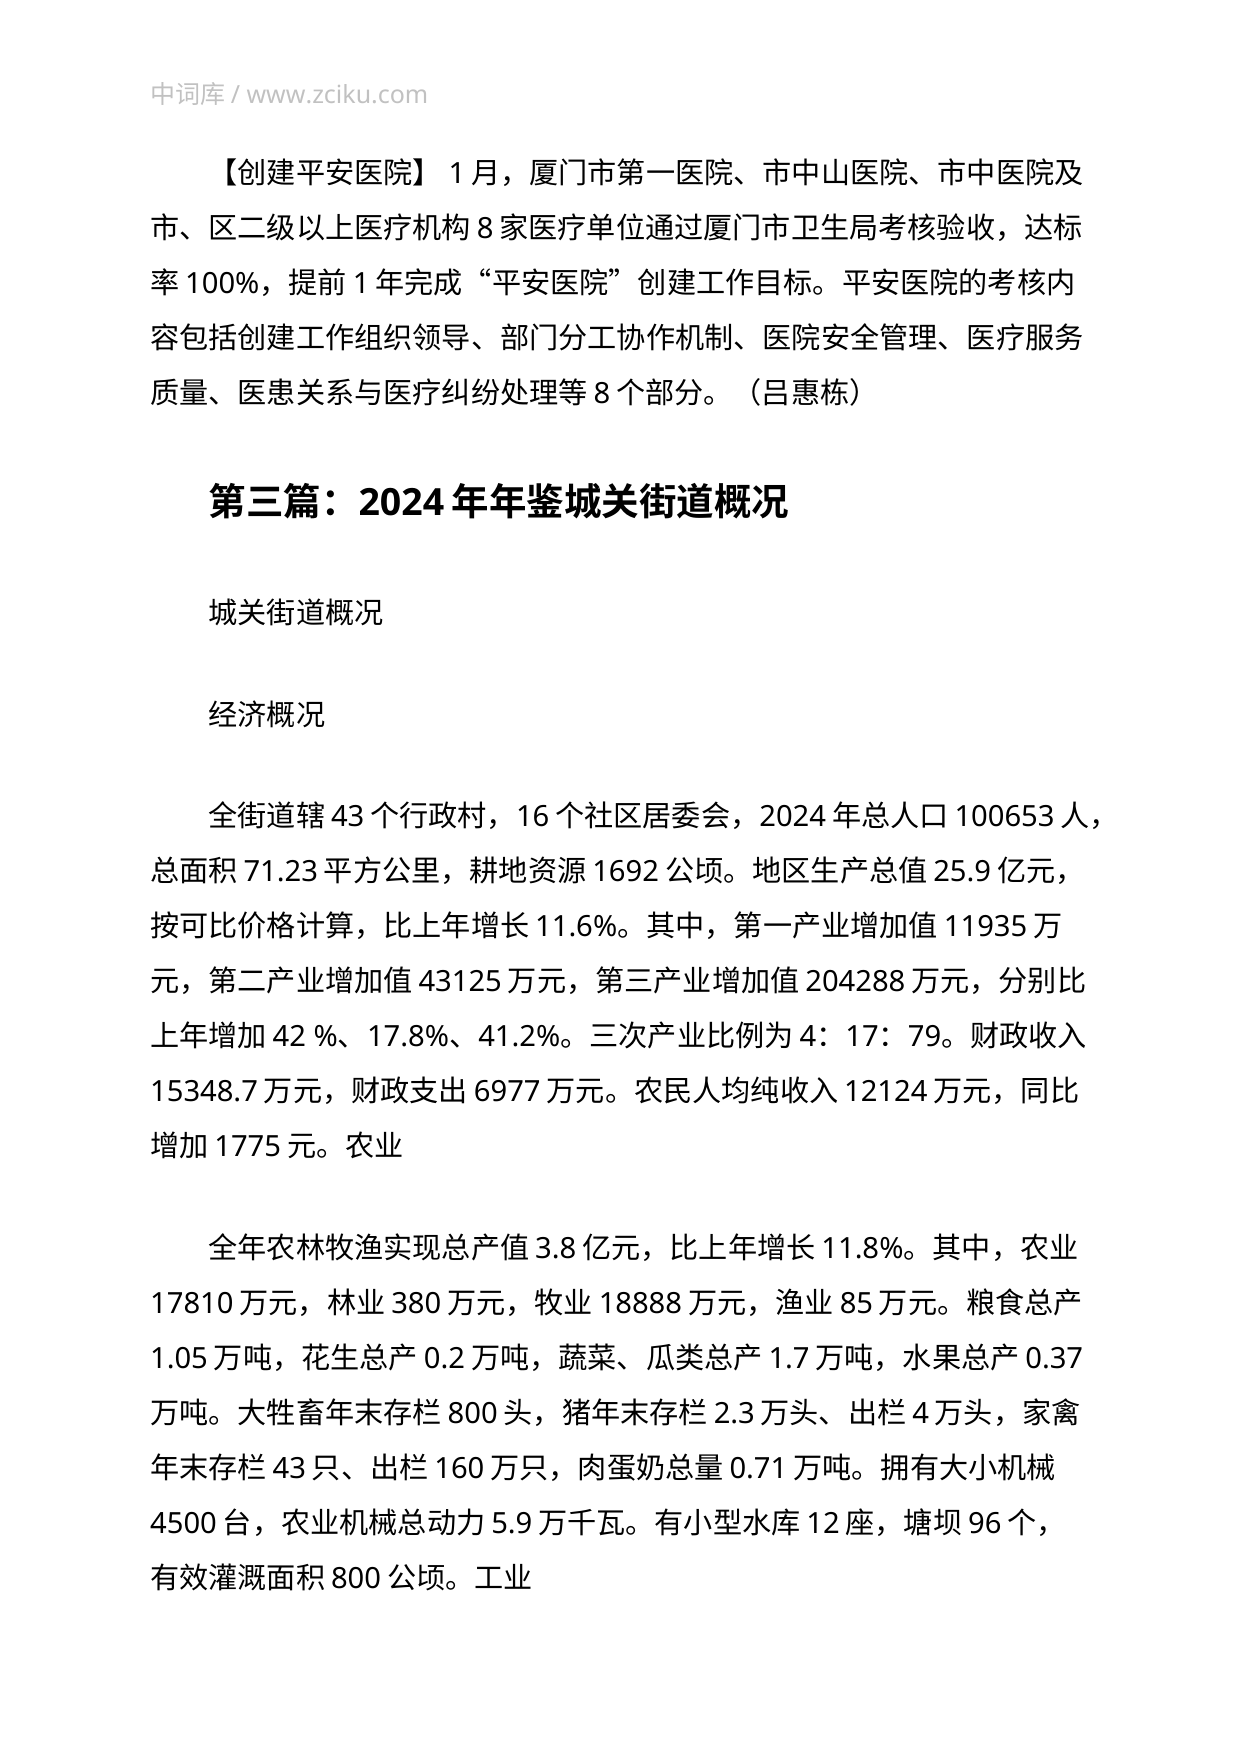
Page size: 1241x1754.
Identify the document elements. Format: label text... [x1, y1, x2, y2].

text 经济概况 [150, 691, 1090, 733]
text 第三篇：2024年年鉴城关街道概况 [150, 472, 1090, 526]
text 【创建平安医院】 1月，厦门市第一医院、市中山医院、市中医院及市、区二级以上医疗机构8家医疗单位通过厦门市卫生局考核验收，达标率100%，提前1年完成“平安医院”创建工作目标。平安医院的考核内容包括创建工作组织领导、部门分工协作机制、医院安全管理、医疗服务质量、医患关系与医疗纠纷处理等8个部分。（吕惠栋） [150, 150, 1090, 412]
text 全年农林牧渔实现总产值3.8亿元，比上年增长11.8%。其中，农业17810万元，林业380万元，牧业18888万元，渔业85万元。粮食总产1.05万吨，花生总产0.2万吨，蔬菜、瓜类总产1.7万吨，水果总产0.37万吨。大牲畜年末存栏800头，猪年末存栏2.3万头、出栏4万头，家禽年末存栏43只、出栏160万只，肉蛋奶总量0.71万吨。拥有大小机械4500台，农业机械总动力5.9万千瓦。有小型水库12座，塘坝96个，有效灌溉面积800公顷。工业 [150, 1225, 1090, 1597]
text 全街道辖43个行政村，16个社区居委会，2024年总人口100653人，总面积71.23平方公里，耕地资源1692公顷。地区生产总值25.9亿元，按可比价格计算，比上年增长11.6%。其中，第一产业增加值11935万元，第二产业增加值43125万元，第三产业增加值204288万元，分别比上年增加42 %、17.8%、41.2%。三次产业比例为4：17：79。财政收入15348.7万元，财政支出6977万元。农民人均纯收入12124万元，同比增加1775元。农业 [150, 793, 1090, 1165]
text 城关街道概况 [150, 589, 1090, 632]
